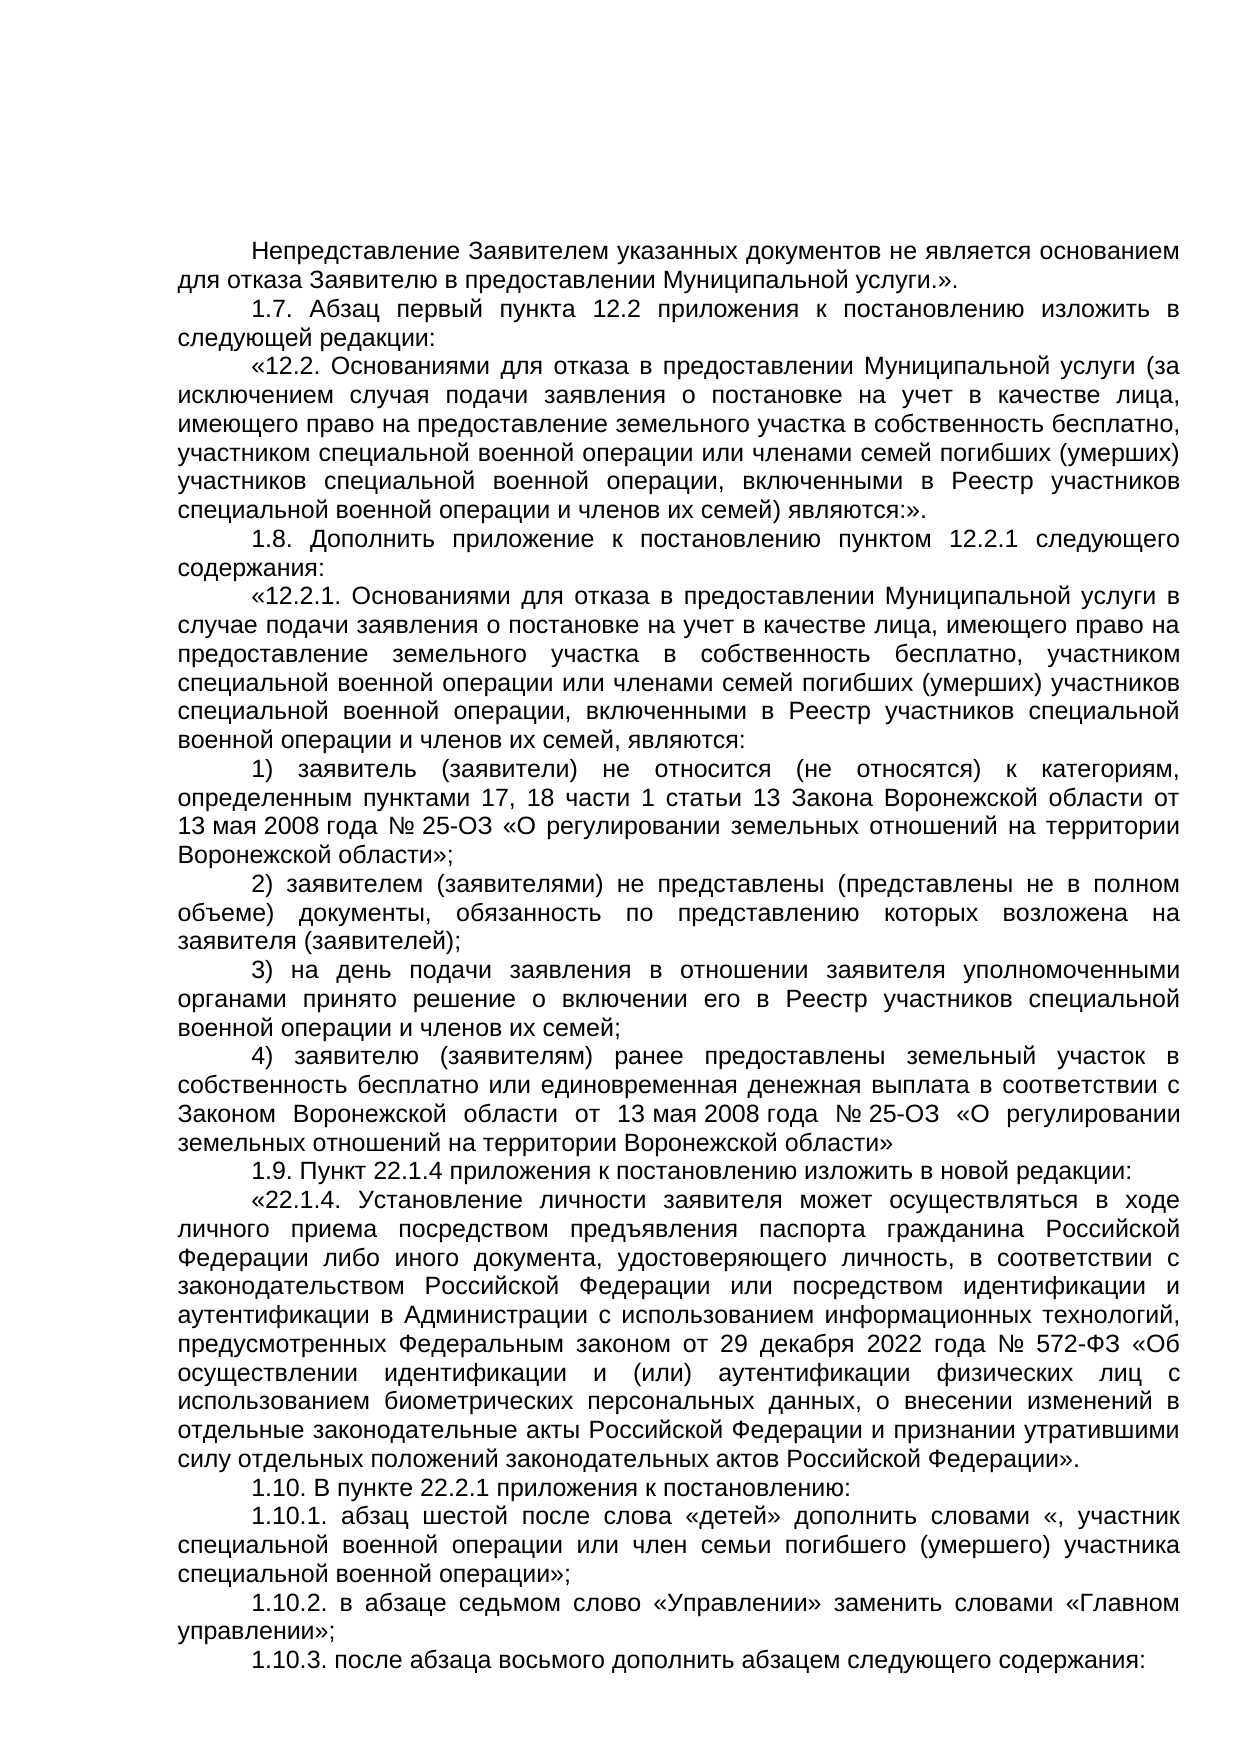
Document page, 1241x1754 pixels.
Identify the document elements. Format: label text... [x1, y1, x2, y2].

text 1.10.3. после абзаца восьмого дополнить абзацем следующего содержания: [177, 1645, 1181, 1674]
text Непредставление Заявителем указанных документов не является основанием для отказа Заявителю в предоставлении Муниципальной услуги.». [177, 236, 1181, 294]
text 3) на день подачи заявления в отношении заявителя уполномоченными органами принято решение о включении его в Реестр участников специальной военной операции и членов их семей; [177, 955, 1181, 1041]
text 1.9. Пункт 22.1.4 приложения к постановлению изложить в новой редакции: [177, 1156, 1181, 1185]
text 1) заявитель (заявители) не относится (не относятся) к категориям, определенным пунктами 17, 18 части 1 статьи 13 Закона Воронежской области от 13 мая 2008 года № 25-ОЗ «О регулировании земельных отношений на территории Воронежской области»; [177, 754, 1181, 869]
text 1.8. Дополнить приложение к постановлению пунктом 12.2.1 следующего содержания: [177, 524, 1181, 581]
text «22.1.4. Установление личности заявителя может осуществляться в ходе личного приема посредством предъявления паспорта гражданина Российской Федерации либо иного документа, удостоверяющего личность, в соответствии с законодательством Российской Федерации или посредством идентификации и аутентификации в Администрации с использованием информационных технологий, предусмотренных Федеральным законом от 29 декабря 2022 года № 572-ФЗ «Об осуществлении идентификации и (или) аутентификации физических лиц с использованием биометрических персональных данных, о внесении изменений в отдельные законодательные акты Российской Федерации и признании утратившими силу отдельных положений законодательных актов Российской Федерации». [177, 1185, 1181, 1472]
text 2) заявителем (заявителями) не представлены (представлены не в полном объеме) документы, обязанность по представлению которых возложена на заявителя (заявителей); [177, 869, 1181, 955]
text 4) заявителю (заявителям) ранее предоставлены земельный участок в собственность бесплатно или единовременная денежная выплата в соответствии с Законом Воронежской области от 13 мая 2008 года № 25-ОЗ «О регулировании земельных отношений на территории Воронежской области» [177, 1041, 1181, 1156]
text 1.10.2. в абзаце седьмом слово «Управлении» заменить словами «Главном управлении»; [177, 1587, 1181, 1645]
text 1.10.1. абзац шестой после слова «детей» дополнить словами «, участник специальной военной операции или член семьи погибшего (умершего) участника специальной военной операции»; [177, 1501, 1181, 1587]
text 1.10. В пункте 22.2.1 приложения к постановлению: [177, 1472, 1181, 1501]
text 1.7. Абзац первый пункта 12.2 приложения к постановлению изложить в следующей редакции: [177, 294, 1181, 351]
text «12.2.1. Основаниями для отказа в предоставлении Муниципальной услуги в случае подачи заявления о постановке на учет в качестве лица, имеющего право на предоставление земельного участка в собственность бесплатно, участником специальной военной операции или членами семей погибших (умерших) участников специальной военной операции, включенными в Реестр участников специальной военной операции и членов их семей, являются: [177, 581, 1181, 754]
text «12.2. Основаниями для отказа в предоставлении Муниципальной услуги (за исключением случая подачи заявления о постановке на учет в качестве лица, имеющего право на предоставление земельного участка в собственность бесплатно, участником специальной военной операции или членами семей погибших (умерших) участников специальной военной операции, включенными в Реестр участников специальной военной операции и членов их семей) являются:». [177, 351, 1181, 524]
